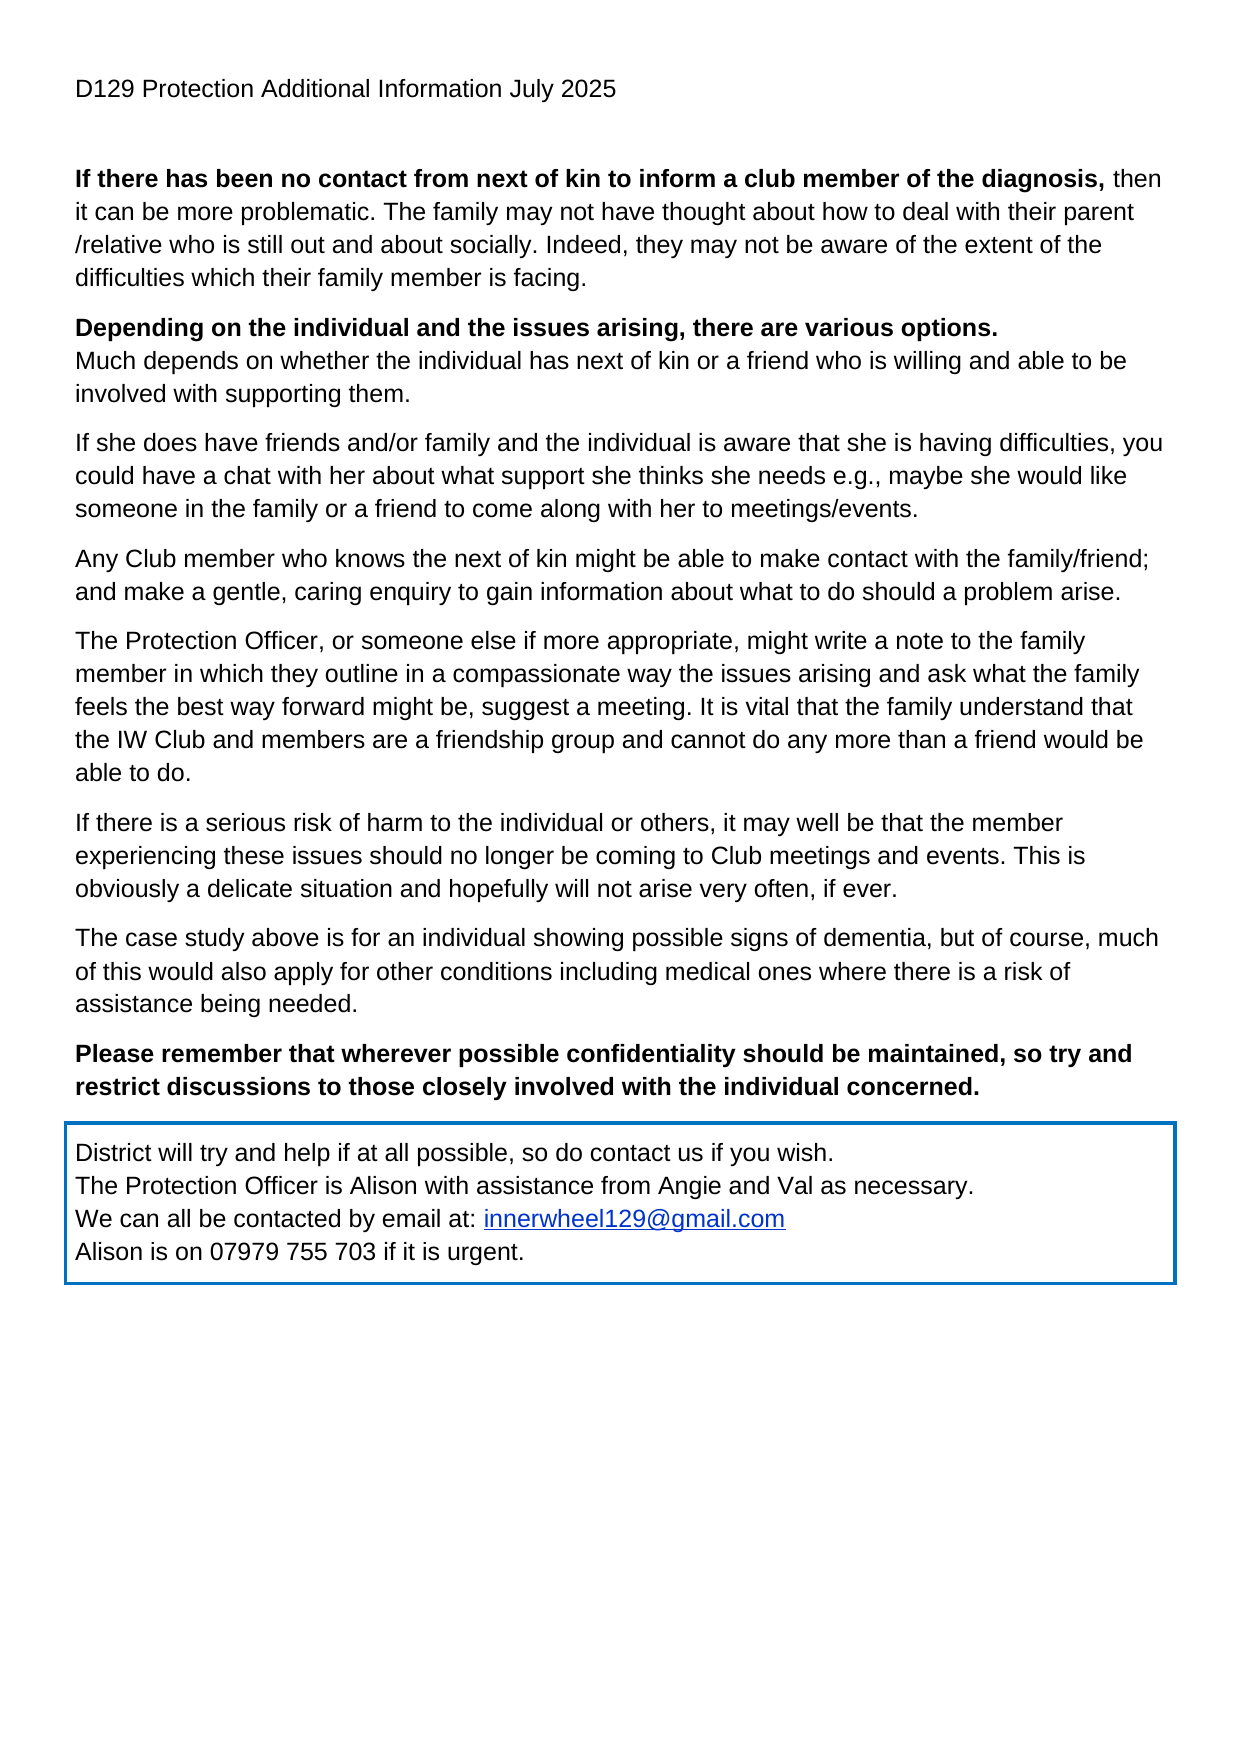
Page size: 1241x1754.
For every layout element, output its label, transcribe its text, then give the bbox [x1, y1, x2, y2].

text We can all be contacted by email at: innerwheel129@gmail.com [67, 1198, 1173, 1232]
text The case study above is for an individual showing possible signs of dementia, but of course, much of this would also apply for other conditions including medical ones where there is a risk of assistance being needed. [75, 923, 1165, 1018]
text The Protection Officer is Alison with assistance from Angie and Val as necessary. [67, 1166, 1173, 1198]
text Alison is on 07979 755 703 if it is urgent. [67, 1232, 1173, 1266]
text Depending on the individual and the issues arising, there are various options. [75, 313, 1165, 342]
text If she does have friends and/or family and the individual is aware that she is having difficulties, you could have a chat with her about what support she thinks she needs e.g., maybe she would like someone in the family or a friend to come along with her to meetings/events. [75, 428, 1165, 523]
text Please remember that wherever possible confidentiality should be maintained, so try and restrict discussions to those closely involved with the individual concerned. [75, 1039, 1165, 1101]
text Any Club member who knows the next of kin might be able to make contact with the family/friend; and make a gentle, caring enquiry to gain information about what to do should a problem arise. [75, 544, 1165, 606]
text If there has been no contact from next of kin to inform a club member of the diagnosis, then it can be more problematic. The family may not have thought about how to deal with their parent /relative who is still out and about socially. Indeed, they may not be aware of the extent of the difficulties which their family member is facing. [75, 164, 1165, 292]
text Much depends on whether the individual has next of kin or a friend who is willing and able to be involved with supporting them. [75, 346, 1165, 408]
text District will try and help if at all possible, so do contact us if you wish. [67, 1132, 1173, 1166]
text The Protection Officer, or someone else if more appropriate, might write a note to the family member in which they outline in a compassionate way the issues arising and ask what the family feels the best way forward might be, suggest a meeting. It is vital that the family understand that the IW Club and members are a friendship group and cannot do any more than a friend would be able to do. [75, 626, 1165, 787]
text If there is a serious risk of harm to the individual or others, it may well be that the member experiencing these issues should no longer be coming to Club meetings and events. This is obviously a delicate situation and hopefully will not arise very often, if ever. [75, 808, 1165, 903]
